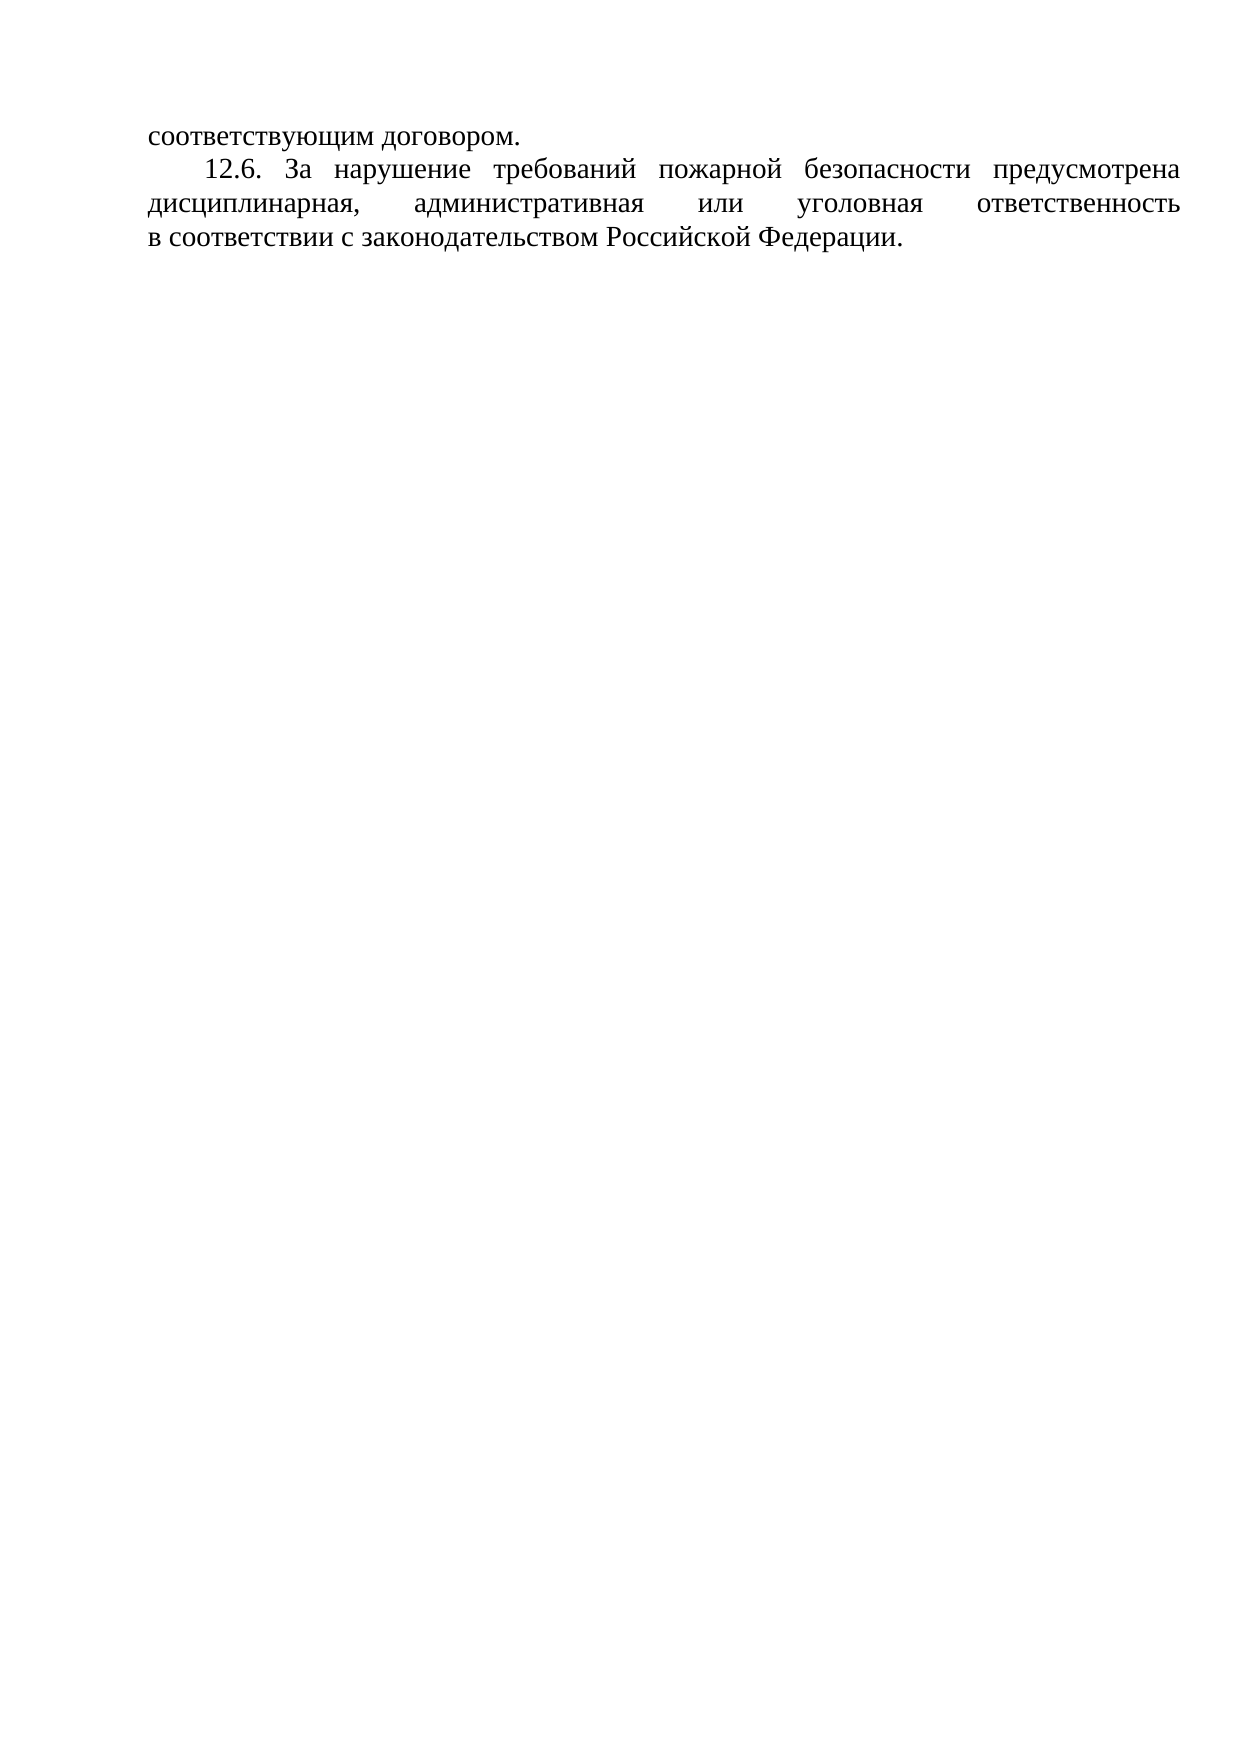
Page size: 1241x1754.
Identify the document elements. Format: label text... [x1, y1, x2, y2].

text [148, 118, 1181, 152]
text 12.6. За нарушение требований пожарной безопасности предусмотрена дисциплинарная, административная или уголовная ответственность в соответствии с законодательством Российской Федерации. [148, 152, 1181, 252]
